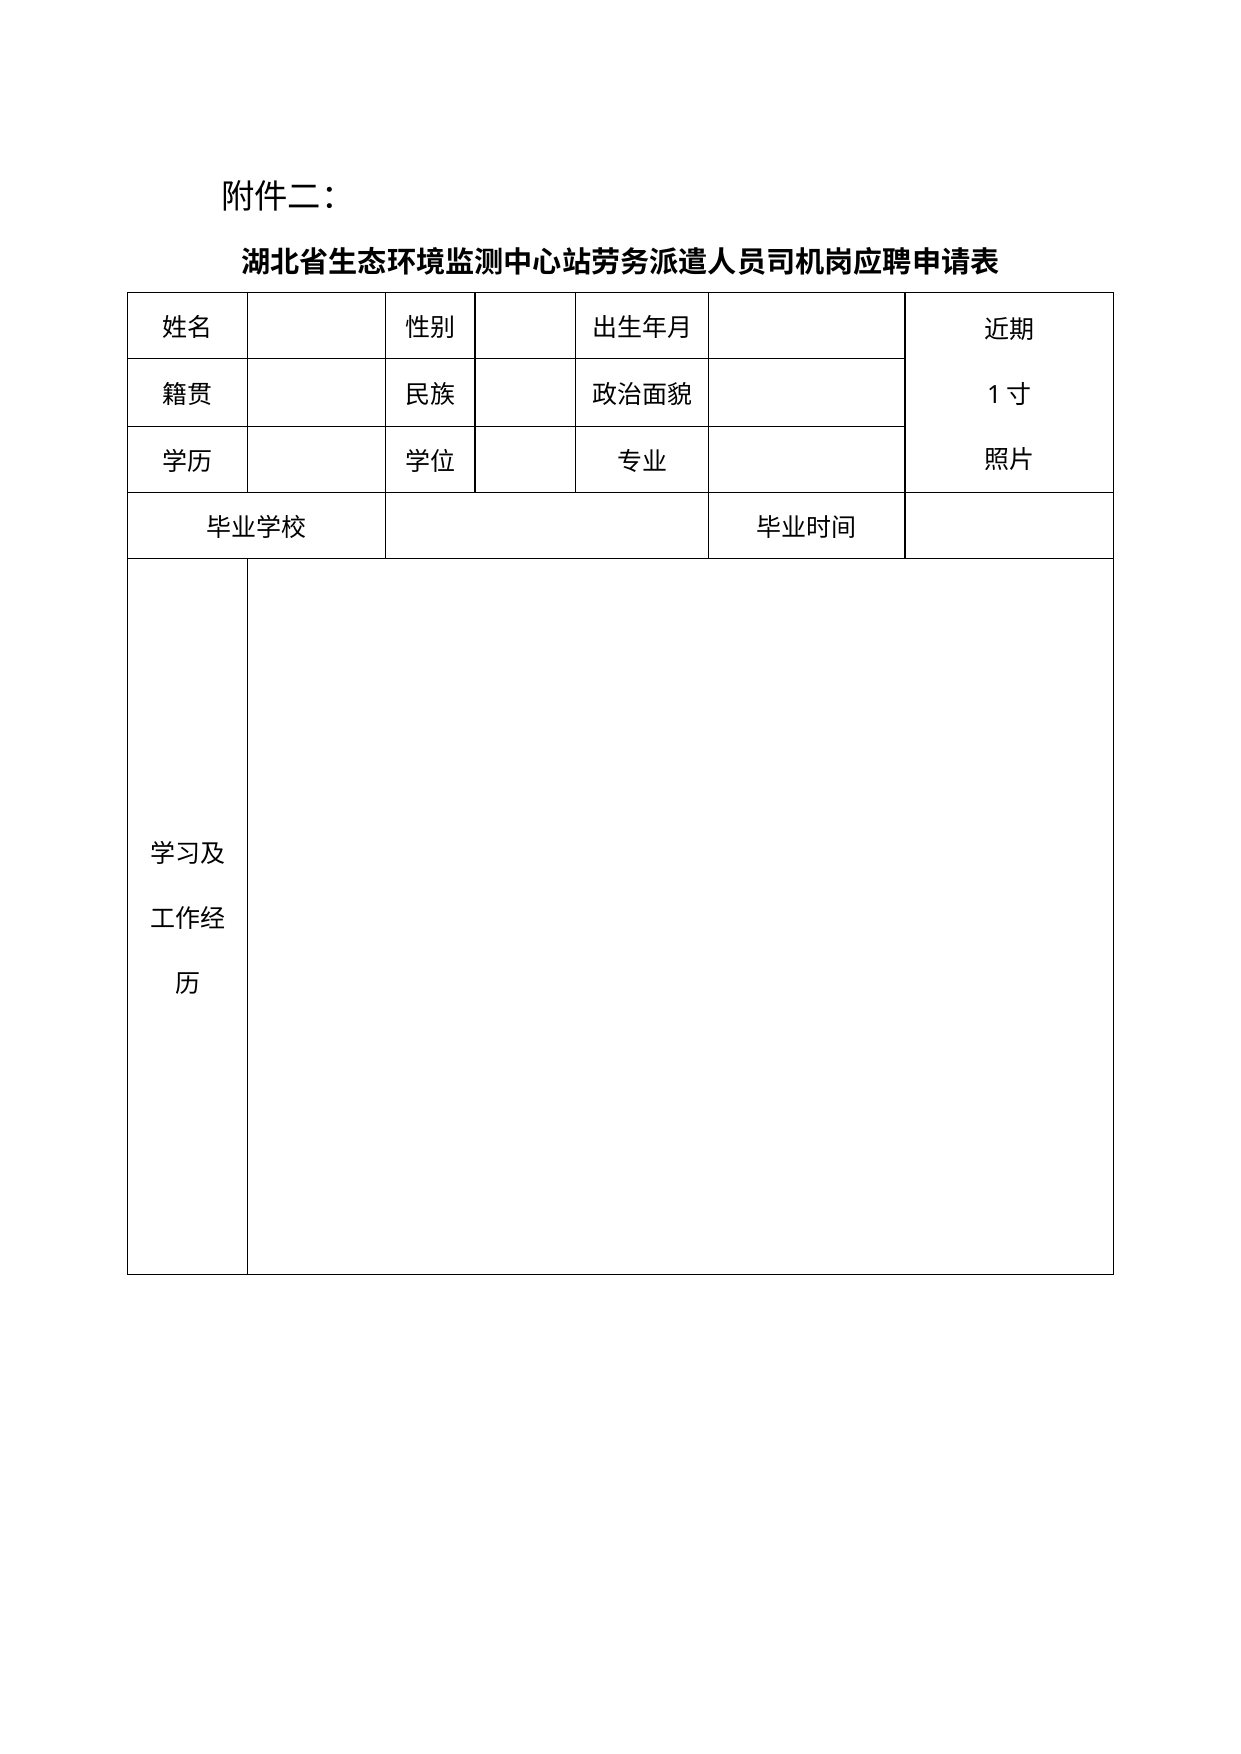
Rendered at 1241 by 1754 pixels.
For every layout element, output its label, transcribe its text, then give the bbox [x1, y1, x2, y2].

table_header 姓名 [128, 293, 247, 358]
table_header 近期 1寸 照片 [906, 293, 1113, 492]
table_cell [386, 493, 708, 558]
table_header 性别 [386, 293, 474, 358]
table_cell 政治面貌 [576, 359, 708, 426]
table_cell 学习及工作经历 [128, 559, 247, 1274]
table_header [709, 293, 904, 358]
text 湖北省生态环境监测中心站劳务派遣人员司机岗应聘申请表 [187, 227, 1053, 292]
table_cell 学位 [386, 427, 474, 492]
table_cell [248, 559, 1113, 1274]
table_cell [709, 427, 904, 492]
table_cell [248, 427, 385, 492]
table_cell 学历 [128, 427, 247, 492]
table_cell [476, 427, 575, 492]
text 附件二： [187, 162, 1053, 227]
table_cell 毕业学校 [128, 493, 385, 558]
table_cell [906, 493, 1113, 558]
table_cell 专业 [576, 427, 708, 492]
table_cell [476, 359, 575, 426]
table_header [248, 293, 385, 358]
table_header [476, 293, 575, 358]
table_cell 籍贯 [128, 359, 247, 426]
table_cell [248, 359, 385, 426]
table_cell 毕业时间 [709, 493, 904, 558]
table_cell [709, 359, 904, 426]
table_header 出生年月 [576, 293, 708, 358]
table_cell 民族 [386, 359, 474, 426]
